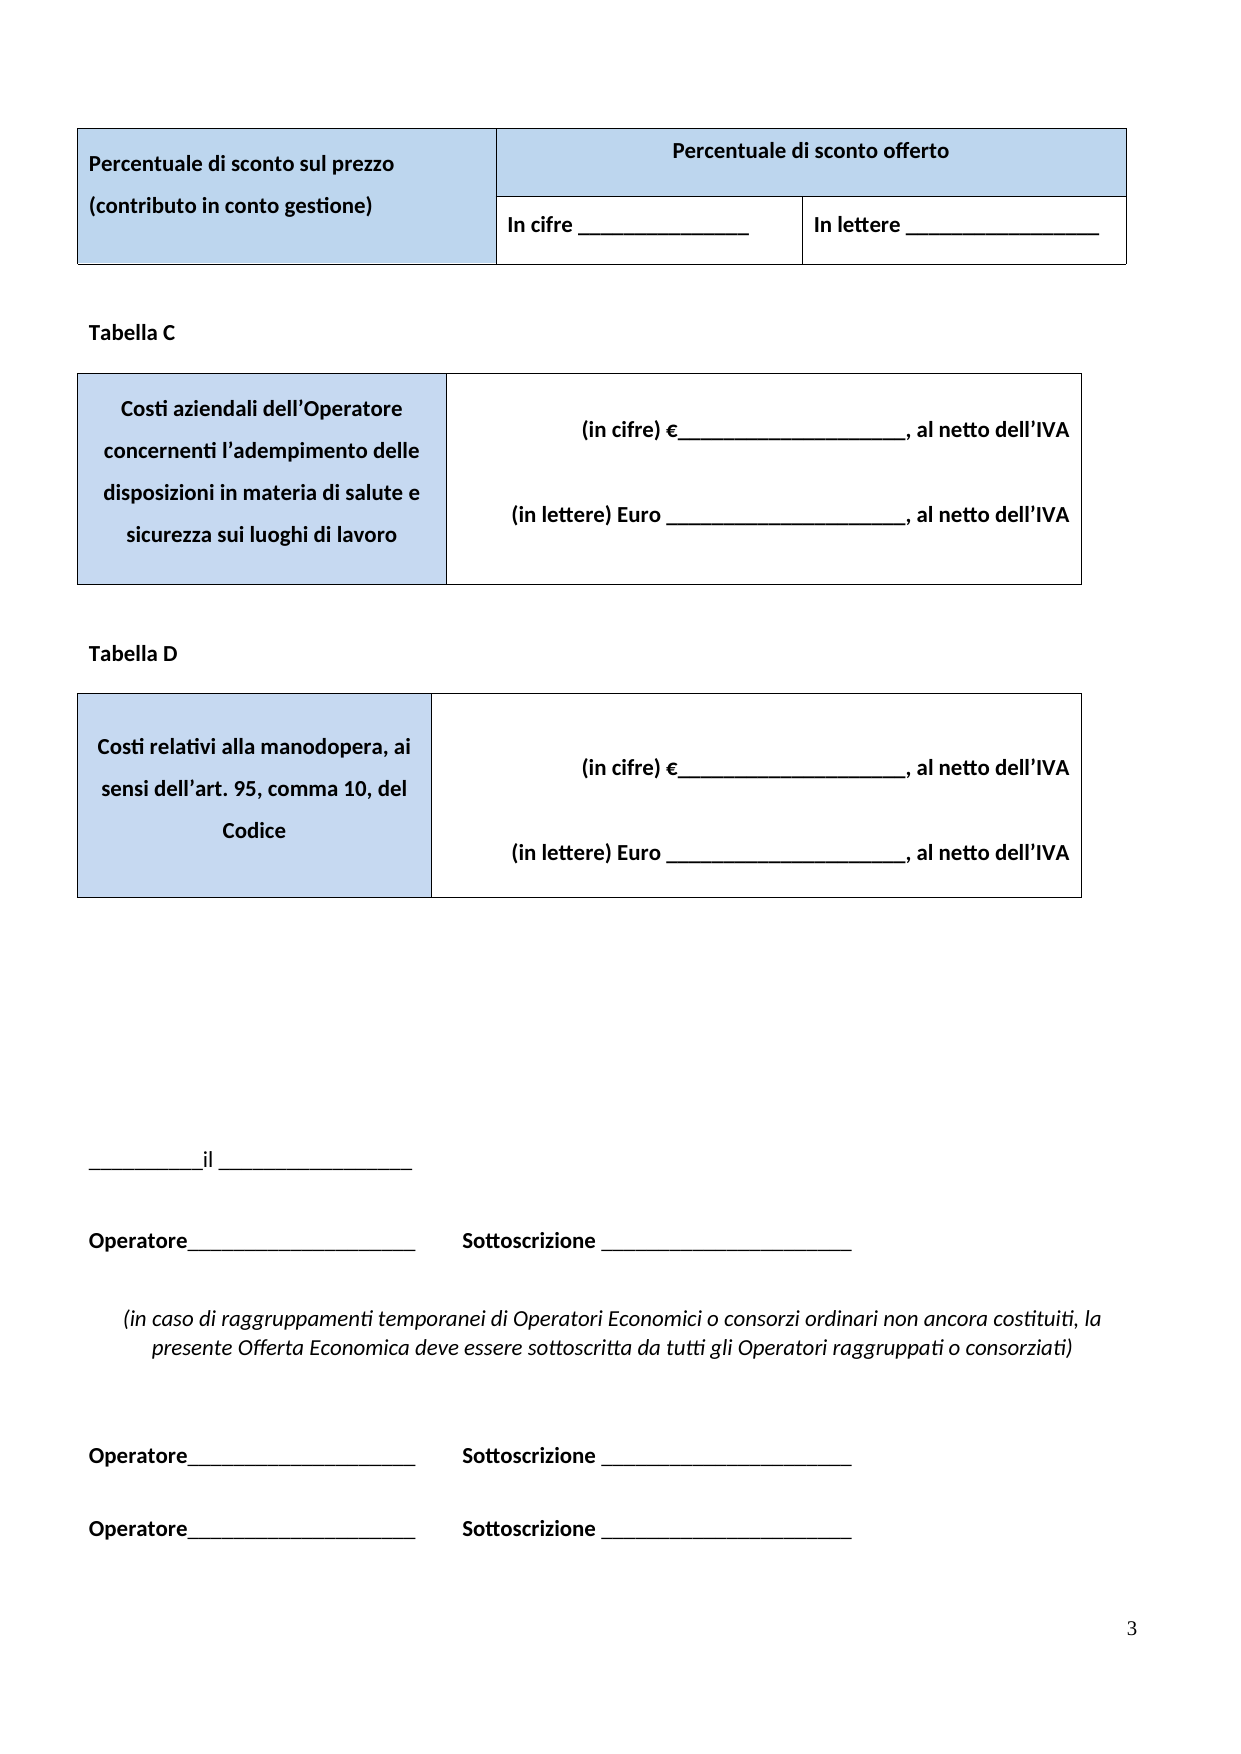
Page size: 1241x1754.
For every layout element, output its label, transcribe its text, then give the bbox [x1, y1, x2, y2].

text Tabella C [89, 318, 1137, 347]
table_header Costi relativi alla manodopera, ai sensi dell’art. 95, comma 10, del Codice [78, 694, 431, 897]
text Tabella D [89, 639, 1137, 667]
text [89, 1442, 1137, 1470]
text (in caso di raggruppamenti temporanei di Operatori Economici o consorzi ordinari non ancora costituiti, la presente Offerta Economica deve essere sottoscritta da tutti gli Operatori raggruppati o consorziati) [89, 1304, 1137, 1361]
text Operatore____________________ Sottoscrizione ______________________ [89, 1226, 1137, 1254]
table_header Costi aziendali dell’Operatore concernenti l’adempimento delle disposizioni in materia di salute e sicurezza sui luoghi di lavoro [78, 374, 446, 584]
text __________il _________________ [89, 1145, 1137, 1173]
table_header Percentuale di sconto offerto [497, 129, 1126, 196]
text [89, 1514, 1137, 1542]
table_cell In cifre _______________ [497, 197, 802, 263]
table_header Percentuale di sconto sul prezzo (contributo in conto gestione) [78, 129, 496, 263]
table_header (in cifre) €____________________, al netto dell’IVA (in lettere) Euro _____________________, al netto dell’IVA [432, 694, 1081, 897]
table_header (in cifre) €____________________, al netto dell’IVA (in lettere) Euro _____________________, al netto dell’IVA [447, 374, 1081, 584]
table_cell In lettere _________________ [803, 197, 1126, 263]
